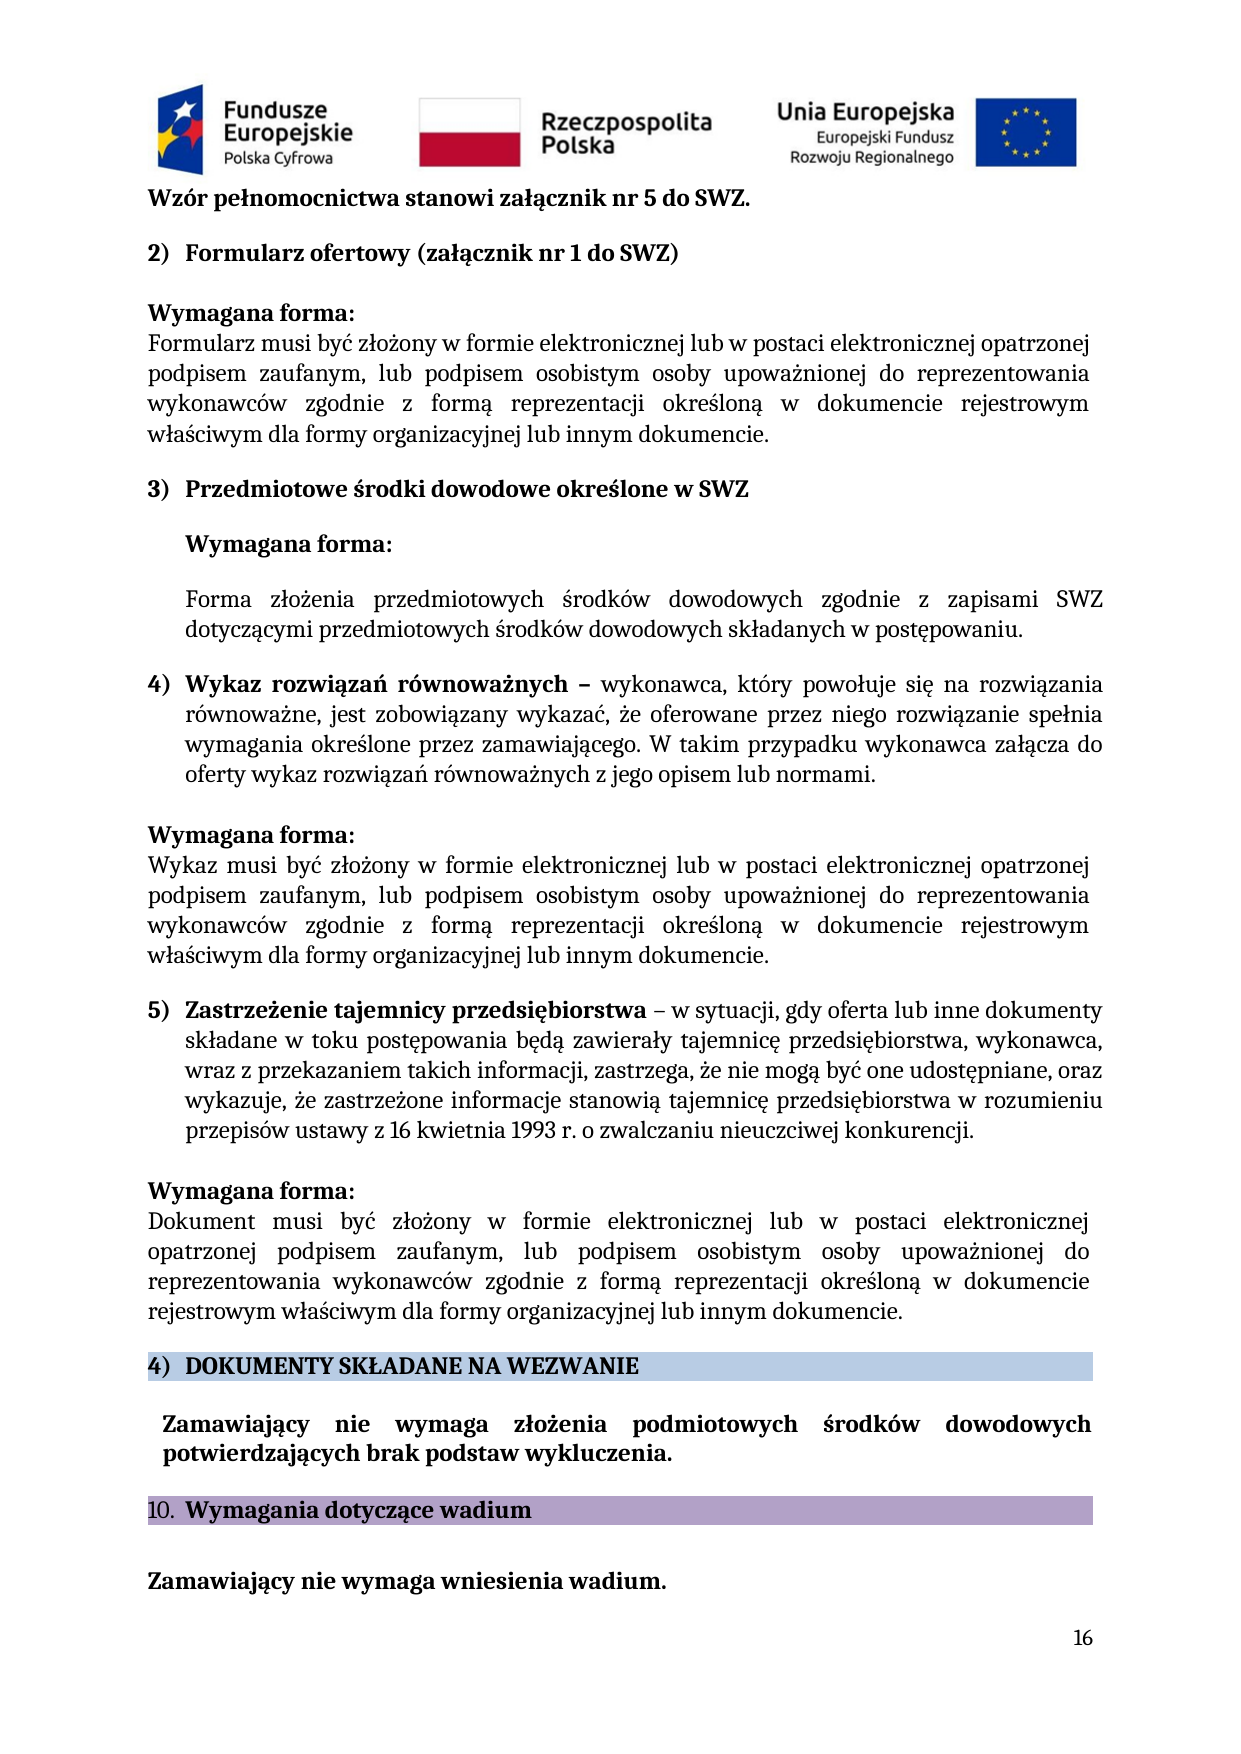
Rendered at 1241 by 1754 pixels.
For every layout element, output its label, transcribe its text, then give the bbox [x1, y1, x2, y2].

text Formularz musi być złożony w formie elektronicznej lub w postaci elektronicznej opatrzonej podpisem zaufanym, lub podpisem osobistym osoby upoważnionej do reprezentowania wykonawców zgodnie z formą reprezentacji określoną w dokumencie rejestrowym właściwym dla formy organizacyjnej lub innym dokumencie. [148, 329, 1091, 448]
text Wykaz musi być złożony w formie elektronicznej lub w postaci elektronicznej opatrzonej podpisem zaufanym, lub podpisem osobistym osoby upoważnionej do reprezentowania wykonawców zgodnie z formą reprezentacji określoną w dokumencie rejestrowym właściwym dla formy organizacyjnej lub innym dokumencie. [148, 851, 1091, 970]
list Zamawiający nie wymaga złożenia podmiotowych środków dowodowych potwierdzających brak podstaw wykluczenia. [162, 1410, 1093, 1467]
text Wzór pełnomocnictwa stanowi załącznik nr 5 do SWZ. [148, 184, 1091, 212]
picture [147, 73, 1086, 184]
text Wymagana forma: [185, 530, 1104, 558]
text Wymagana forma: [148, 1177, 1091, 1205]
list Wykaz rozwiązań równoważnych – wykonawca, który powołuje się na rozwiązania równoważne, jest zobowiązany wykazać, że oferowane przez niego rozwiązanie spełnia wymagania określone przez zamawiającego. W takim przypadku wykonawca załącza do oferty wykaz rozwiązań równoważnych z jego opisem lub normami. [148, 670, 1104, 789]
text Forma złożenia przedmiotowych środków dowodowych zgodnie z zapisami SWZ dotyczącymi przedmiotowych środków dowodowych składanych w postępowaniu. [185, 585, 1104, 644]
text Dokument musi być złożony w formie elektronicznej lub w postaci elektronicznej opatrzonej podpisem zaufanym, lub podpisem osobistym osoby upoważnionej do reprezentowania wykonawców zgodnie z formą reprezentacji określoną w dokumencie rejestrowym właściwym dla formy organizacyjnej lub innym dokumencie. [148, 1207, 1091, 1326]
list Przedmiotowe środki dowodowe określone w SWZ [148, 474, 1104, 503]
list Zastrzeżenie tajemnicy przedsiębiorstwa – w sytuacji, gdy oferta lub inne dokumenty składane w toku postępowania będą zawierały tajemnicę przedsiębiorstwa, wykonawca, wraz z przekazaniem takich informacji, zastrzega, że nie mogą być one udostępniane, oraz wykazuje, że zastrzeżone informacje stanowią tajemnicę przedsiębiorstwa w rozumieniu przepisów ustawy z 16 kwietnia 1993 r. o zwalczaniu nieuczciwej konkurencji. [148, 996, 1104, 1145]
text Wymagana forma: [148, 821, 1091, 849]
text Wymagana forma: [148, 299, 1091, 328]
text Zamawiający nie wymaga wniesienia wadium. [148, 1567, 1093, 1596]
list Wymagania dotyczące wadium [148, 1496, 1093, 1525]
list Formularz ofertowy (załącznik nr 1 do SWZ) [148, 239, 1104, 268]
list DOKUMENTY SKŁADANE NA WEZWANIE [148, 1352, 1093, 1381]
